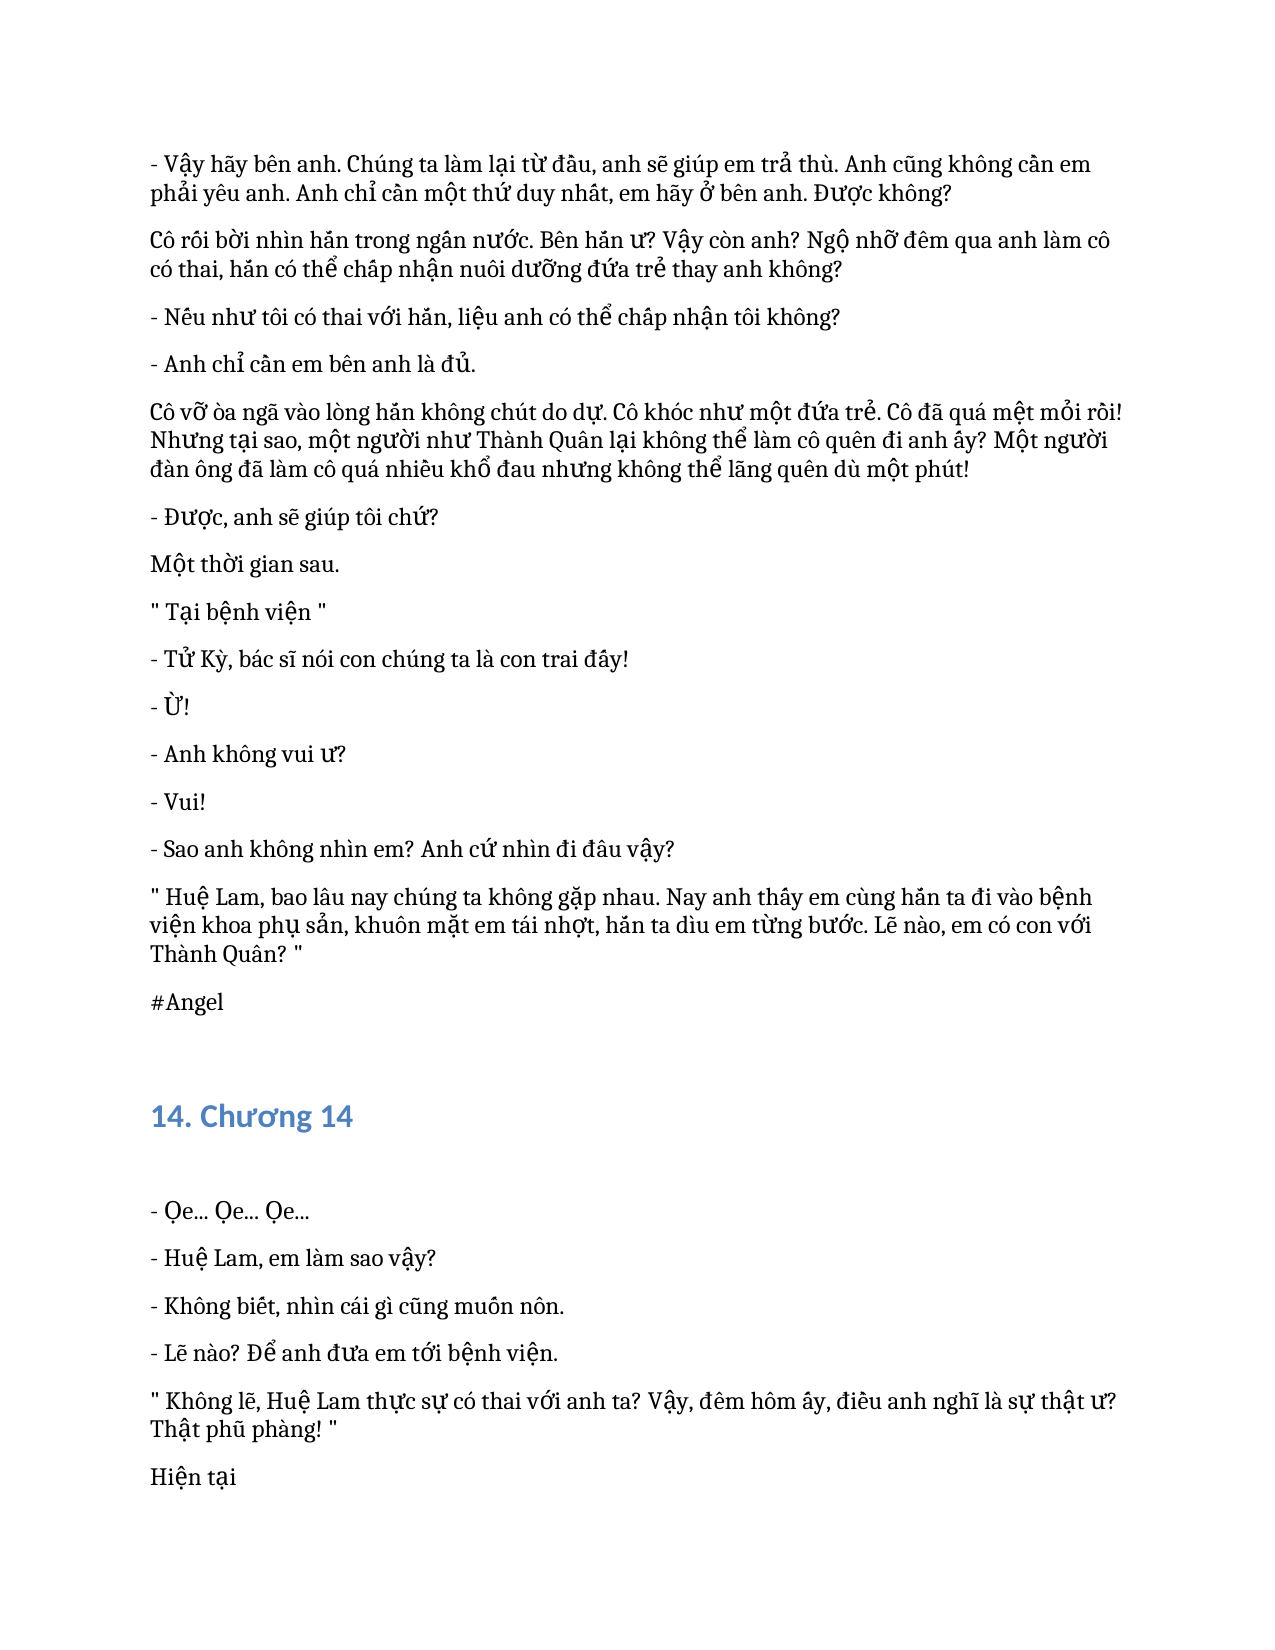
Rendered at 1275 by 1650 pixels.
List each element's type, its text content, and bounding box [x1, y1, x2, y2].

text - Nếu như tôi có thai với hắn, liệu anh có thể chấp nhận tôi không? [150, 302, 1125, 331]
text - Anh chỉ cần em bên anh là đủ. [150, 350, 1125, 379]
text " Không lẽ, Huệ Lam thực sự có thai với anh ta? Vậy, đêm hôm ấy, điều anh nghĩ là sự thật ư? Thật phũ phàng! " [150, 1387, 1125, 1444]
text - Ừ! [150, 692, 1125, 721]
text - Lẽ nào? Để anh đưa em tới bệnh viện. [150, 1339, 1125, 1368]
subtitle 14. Chương 14 [150, 1094, 1125, 1135]
text - Vui! [150, 787, 1125, 816]
text - Vậy hãy bên anh. Chúng ta làm lại từ đầu, anh sẽ giúp em trả thù. Anh cũng không cần em phải yêu anh. Anh chỉ cần một thứ duy nhất, em hãy ở bên anh. Được không? [150, 150, 1125, 207]
text Một thời gian sau. [150, 550, 1125, 579]
text Cô rối bời nhìn hắn trong ngấn nước. Bên hắn ư? Vậy còn anh? Ngộ nhỡ đêm qua anh làm cô có thai, hắn có thể chấp nhận nuôi dưỡng đứa trẻ thay anh không? [150, 226, 1125, 284]
text - Anh không vui ư? [150, 740, 1125, 769]
text Cô vỡ òa ngã vào lòng hắn không chút do dự. Cô khóc như một đứa trẻ. Cô đã quá mệt mỏi rồi! Nhưng tại sao, một người như Thành Quân lại không thể làm cô quên đi anh ấy? Một người đàn ông đã làm cô quá nhiều khổ đau nhưng không thể lãng quên dù một phút! [150, 397, 1125, 484]
text - Không biết, nhìn cái gì cũng muốn nôn. [150, 1292, 1125, 1320]
text - Được, anh sẽ giúp tôi chứ? [150, 502, 1125, 531]
text - Tử Kỳ, bác sĩ nói con chúng ta là con trai đấy! [150, 645, 1125, 674]
text - Huệ Lam, em làm sao vậy? [150, 1244, 1125, 1273]
text Hiện tại [150, 1463, 1125, 1492]
text - Ọe... Ọe... Ọe... [150, 1139, 1125, 1225]
text - Sao anh không nhìn em? Anh cứ nhìn đi đâu vậy? [150, 835, 1125, 864]
text #Angel [150, 987, 1125, 1074]
text " Huệ Lam, bao lâu nay chúng ta không gặp nhau. Nay anh thấy em cùng hắn ta đi vào bệnh viện khoa phụ sản, khuôn mặt em tái nhợt, hắn ta dìu em từng bước. Lẽ nào, em có con với Thành Quân? " [150, 882, 1125, 969]
text " Tại bệnh viện " [150, 597, 1125, 626]
